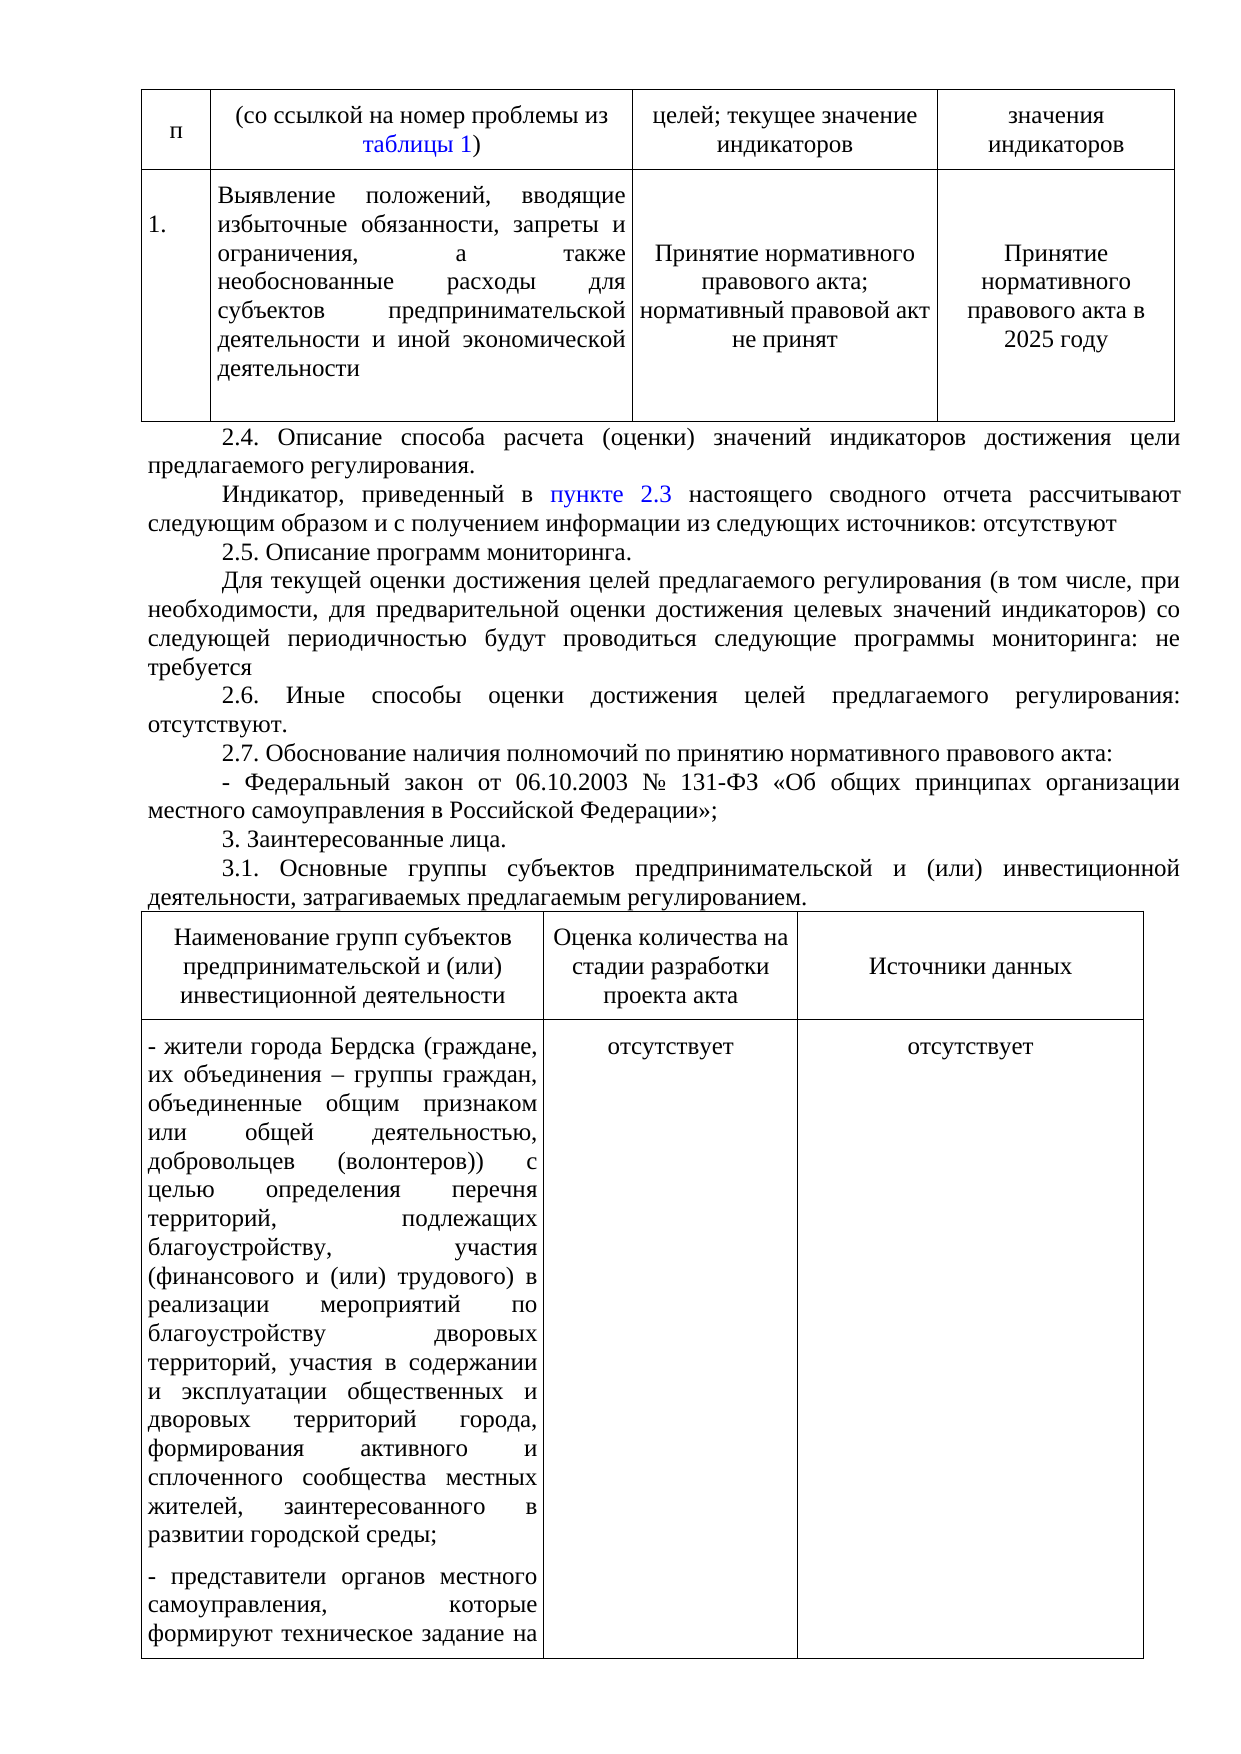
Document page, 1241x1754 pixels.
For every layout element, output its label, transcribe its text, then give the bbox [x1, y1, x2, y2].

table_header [938, 90, 1174, 168]
text Для текущей оценки достижения целей предлагаемого регулирования (в том числе, при необходимости, для предварительной оценки достижения целевых значений индикаторов) со следующей периодичностью будут проводиться следующие программы мониторинга: не требуется [148, 566, 1181, 681]
table_cell Выявление положений, вводящие избыточные обязанности, запреты и ограничения, а также необоснованные расходы для субъектов предпринимательской деятельности и иной экономической деятельности [211, 170, 632, 421]
text 2.6. Иные способы оценки достижения целей предлагаемого регулирования: отсутствуют. [148, 681, 1181, 738]
table_header №п/п [142, 90, 210, 168]
table_header Наименование групп субъектов предпринимательской и (или) инвестиционной деятельности [142, 912, 543, 1019]
table_cell 1. [142, 170, 210, 421]
text 2.4. Описание способа расчета (оценки) значений индикаторов достижения цели предлагаемого регулирования. [148, 422, 1181, 479]
table_header Источники данных [798, 912, 1143, 1019]
text 2.7. Обоснование наличия полномочий по принятию нормативного правового акта: [148, 738, 1181, 767]
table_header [633, 90, 937, 168]
text 3.1. Основные группы субъектов предпринимательской и (или) инвестиционной деятельности, затрагиваемых предлагаемым регулированием. [148, 853, 1181, 911]
text 2.5. Описание программ мониторинга. [148, 537, 1181, 566]
table_cell Принятие нормативного правового акта; нормативный правовой акт не принят [633, 170, 937, 421]
table_cell отсутствует [798, 1020, 1143, 1658]
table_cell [142, 1020, 543, 1658]
text Индикатор, приведенный в пункте 2.3 настоящего сводного отчета рассчитывают следующим образом и с получением информации из следующих источников: отсутствуют [148, 479, 1181, 537]
table_cell Принятие нормативного правового акта в 2025 году [938, 170, 1174, 421]
text 3. Заинтересованные лица. [148, 824, 1181, 853]
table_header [211, 90, 632, 168]
table_header Оценка количества на стадии разработки проекта акта [544, 912, 797, 1019]
table_cell отсутствует [544, 1020, 797, 1658]
text - Федеральный закон от 06.10.2003 № 131-ФЗ «Об общих принципах организации местного самоуправления в Российской Федерации»; [148, 767, 1181, 824]
